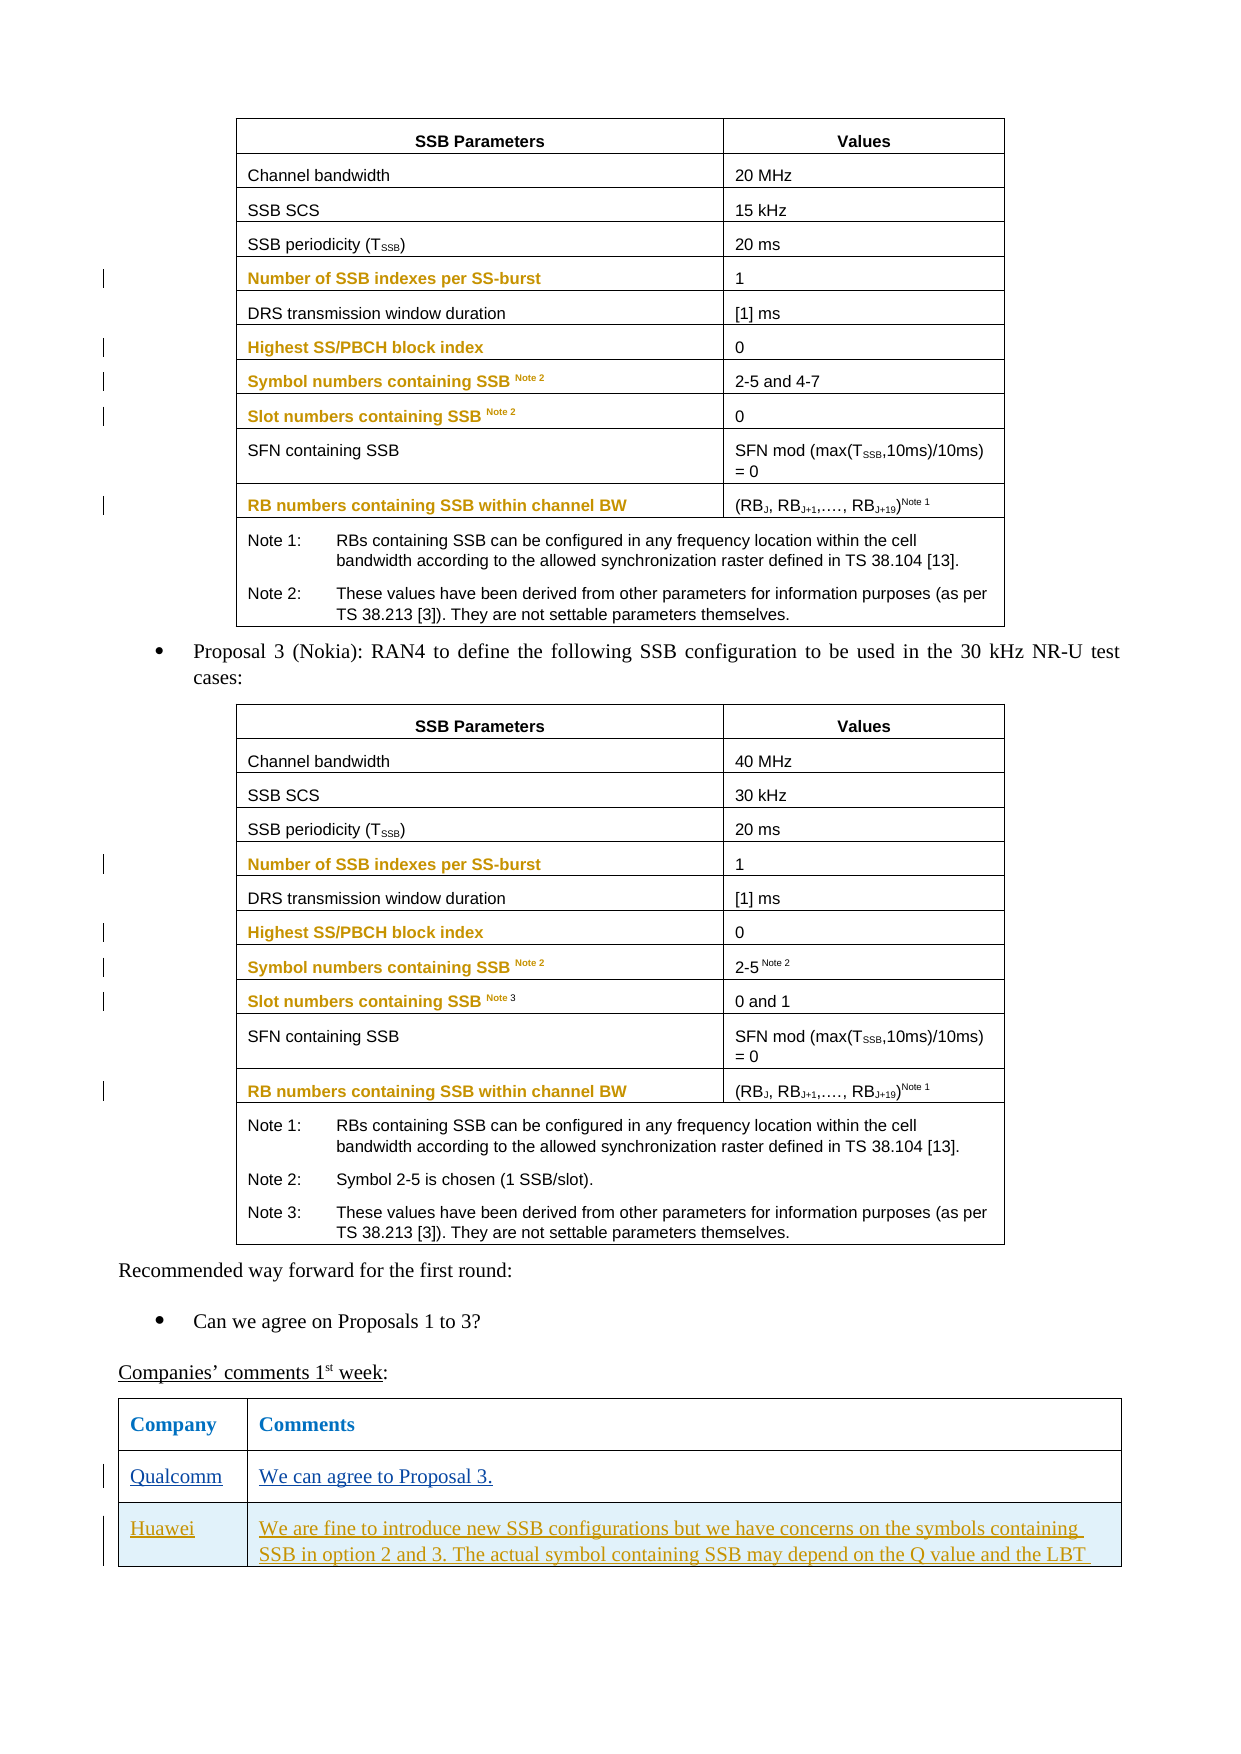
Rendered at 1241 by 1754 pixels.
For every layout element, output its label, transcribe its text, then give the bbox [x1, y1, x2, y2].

table_cell DRS transmission window duration [237, 876, 723, 910]
table_cell Symbol numbers containing SSB Note 2 [237, 945, 723, 978]
table_cell 0 [724, 394, 1004, 427]
table_cell Note 1: RBs containing SSB can be configured in any frequency location within the cell bandwidth according to the allowed synchronization raster defined in TS 38.104 [13]. Note 2: These values have been derived from other parameters for information purposes (as per TS 38.213 [3]). They are not settable parameters themselves. [237, 518, 1004, 626]
table_cell 20 MHz [724, 154, 1004, 187]
table_cell (RBJ, RBJ+1,.…, RBJ+19)Note 1 [724, 1069, 1004, 1102]
table_cell Note 1: RBs containing SSB can be configured in any frequency location within the cell bandwidth according to the allowed synchronization raster defined in TS 38.104 [13]. Note 2: Symbol 2-5 is chosen (1 SSB/slot). Note 3: These values have been derived from other parameters for information purposes (as per TS 38.213 [3]). They are not settable parameters themselves. [237, 1103, 1004, 1244]
table_cell [1] ms [724, 291, 1004, 324]
table_cell DRS transmission window duration [237, 291, 723, 324]
table_cell 40 MHz [724, 739, 1004, 772]
table_header Values [724, 705, 1004, 738]
table_cell 0 [724, 911, 1004, 944]
table_cell Highest SS/PBCH block index [237, 325, 723, 359]
table_cell [1] ms [724, 876, 1004, 910]
table_header Values [724, 119, 1004, 152]
table_cell SSB SCS [237, 188, 723, 221]
table_cell 2-5 and 4-7 [724, 360, 1004, 393]
table_cell SFN containing SSB [237, 429, 723, 482]
table_cell RB numbers containing SSB within channel BW [237, 484, 723, 517]
table_cell Highest SS/PBCH block index [237, 911, 723, 944]
table_cell SSB periodicity (TSSB) [237, 222, 723, 256]
text Recommended way forward for the first round: [118, 1258, 1122, 1282]
table_header Comments [248, 1399, 1121, 1450]
table_cell Slot numbers containing SSB Note 3 [237, 980, 723, 1013]
table_cell 20 ms [724, 222, 1004, 256]
table_cell (RBJ, RBJ+1,.…, RBJ+19)Note 1 [724, 484, 1004, 517]
table_cell Channel bandwidth [237, 739, 723, 772]
table_cell Number of SSB indexes per SS-burst [237, 257, 723, 290]
table_cell [119, 1451, 247, 1502]
table_cell 15 kHz [724, 188, 1004, 221]
table_cell 2-5 Note 2 [724, 945, 1004, 978]
table_cell 20 ms [724, 808, 1004, 841]
table_header Company [119, 1399, 247, 1450]
table_cell Number of SSB indexes per SS-burst [237, 842, 723, 875]
table_cell 1 [724, 842, 1004, 875]
table_cell Channel bandwidth [237, 154, 723, 187]
table_cell 1 [724, 257, 1004, 290]
table_cell SSB SCS [237, 773, 723, 807]
table_cell SFN mod (max(TSSB,10ms)/10ms) = 0 [724, 1014, 1004, 1068]
table_cell 0 [724, 325, 1004, 359]
list Can we agree on Proposals 1 to 3? [156, 1308, 1122, 1333]
table_cell SFN containing SSB [237, 1014, 723, 1068]
table_header SSB Parameters [237, 705, 723, 738]
table_cell Slot numbers containing SSB Note 2 [237, 394, 723, 427]
table_cell SSB periodicity (TSSB) [237, 808, 723, 841]
table_cell Symbol numbers containing SSB Note 2 [237, 360, 723, 393]
table_cell SFN mod (max(TSSB,10ms)/10ms) = 0 [724, 429, 1004, 482]
table_header SSB Parameters [237, 119, 723, 152]
table_cell [248, 1451, 1121, 1502]
text Companies’ comments 1st week: [118, 1360, 1122, 1384]
table_cell RB numbers containing SSB within channel BW [237, 1069, 723, 1102]
table_cell 30 kHz [724, 773, 1004, 807]
list Proposal 3 (Nokia): RAN4 to define the following SSB configuration to be used in the 30 kHz NR-U test cases: [156, 639, 1122, 689]
table_cell 0 and 1 [724, 980, 1004, 1013]
